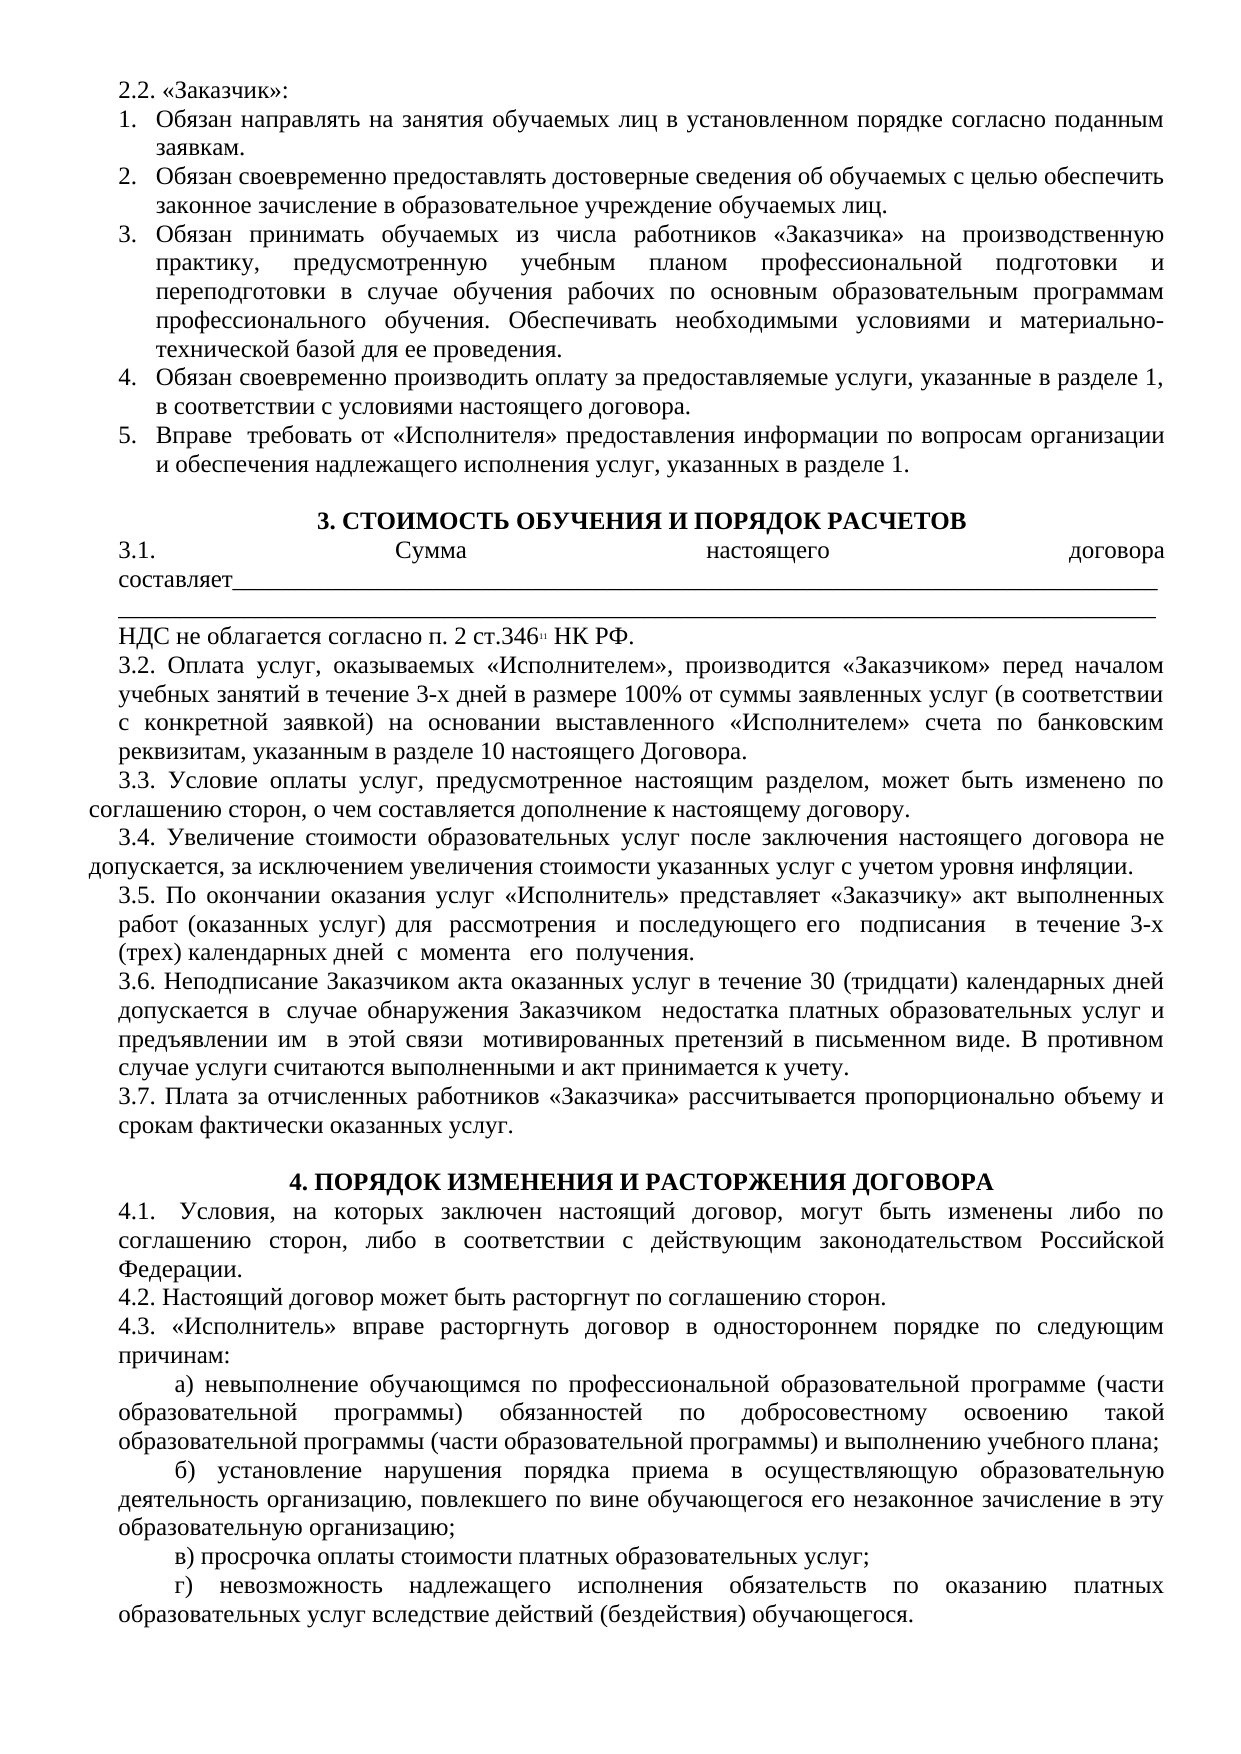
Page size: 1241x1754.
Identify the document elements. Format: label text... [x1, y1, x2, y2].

text 3.4. Увеличение стоимости образовательных услуг после заключения настоящего договора не допускается, за исключением увеличения стоимости указанных услуг с учетом уровня инфляции. [89, 822, 1165, 880]
list Обязан направлять на занятия обучаемых лиц в установленном порядке согласно поданным заявкам. [118, 104, 1165, 161]
list Обязан своевременно предоставлять достоверные сведения об обучаемых с целью обеспечить законное зачисление в образовательное учреждение обучаемых лиц. [118, 161, 1165, 219]
list Обязан принимать обучаемых из числа работников «Заказчика» на производственную практику, предусмотренную учебным планом профессиональной подготовки и переподготовки в случае обучения рабочих по основным образовательным программам профессионального обучения. Обеспечивать необходимыми условиями и материально-технической базой для ее проведения. [118, 219, 1165, 362]
text 4.3. «Исполнитель» вправе расторгнуть договор в одностороннем порядке по следующим причинам: [118, 1311, 1165, 1369]
text 3.5. По окончании оказания услуг «Исполнитель» представляет «Заказчику» акт выполненных работ (оказанных услуг) для рассмотрения и последующего его подписания в течение 3-х (трех) календарных дней с момента его получения. [118, 880, 1165, 966]
text 4. ПОРЯДОК ИЗМЕНЕНИЯ И РАСТОРЖЕНИЯ ДОГОВОРА [118, 1167, 1165, 1196]
list Обязан своевременно производить оплату за предоставляемые услуги, указанные в разделе 1, в соответствии с условиями настоящего договора. [118, 362, 1165, 420]
text 3.6. Неподписание Заказчиком акта оказанных услуг в течение 30 (тридцати) календарных дней допускается в случае обнаружения Заказчиком недостатка платных образовательных услуг и предъявлении им в этой связи мотивированных претензий в письменном виде. В противном случае услуги считаются выполненными и акт принимается к учету. [118, 966, 1165, 1081]
text 3.2. Оплата услуг, оказываемых «Исполнителем», производится «Заказчиком» перед началом учебных занятий в течение 3-х дней в размере 100% от суммы заявленных услуг (в соответствии с конкретной заявкой) на основании выставленного «Исполнителем» счета по банковским реквизитам, указанным в разделе 10 настоящего Договора. [118, 650, 1165, 765]
text в) просрочка оплаты стоимости платных образовательных услуг; [118, 1541, 1165, 1570]
text г) невозможность надлежащего исполнения обязательств по оказанию платных образовательных услуг вследствие действий (бездействия) обучающегося. [118, 1570, 1165, 1627]
text а) невыполнение обучающимся по профессиональной образовательной программе (части образовательной программы) обязанностей по добросовестному освоению такой образовательной программы (части образовательной программы) и выполнению учебного плана; [118, 1369, 1165, 1455]
text 3.1. Сумма настоящего договора составляет_____________________________________________________________________________________________________________________________________________________________НДС не облагается согласно п. 2 ст.34611 НК РФ. [118, 535, 1165, 650]
text 2.2. «Заказчик»: [118, 75, 1165, 104]
list Вправе требовать от «Исполнителя» предоставления информации по вопросам организации и обеспечения надлежащего исполнения услуг, указанных в разделе 1. [118, 420, 1165, 477]
text 3.7. Плата за отчисленных работников «Заказчика» рассчитывается пропорционально объему и срокам фактически оказанных услуг. [118, 1081, 1165, 1139]
text б) установление нарушения порядка приема в осуществляющую образовательную деятельность организацию, повлекшего по вине обучающегося его незаконное зачисление в эту образовательную организацию; [118, 1455, 1165, 1541]
text 4.1. Условия, на которых заключен настоящий договор, могут быть изменены либо по соглашению сторон, либо в соответствии с действующим законодательством Российской Федерации. [118, 1196, 1165, 1282]
text 3. СТОИМОСТЬ ОБУЧЕНИЯ И ПОРЯДОК РАСЧЕТОВ [118, 506, 1165, 535]
text 3.3. Условие оплаты услуг, предусмотренное настоящим разделом, может быть изменено по соглашению сторон, о чем составляется дополнение к настоящему договору. [89, 765, 1165, 822]
text 4.2. Настоящий договор может быть расторгнут по соглашению сторон. [118, 1282, 1165, 1311]
